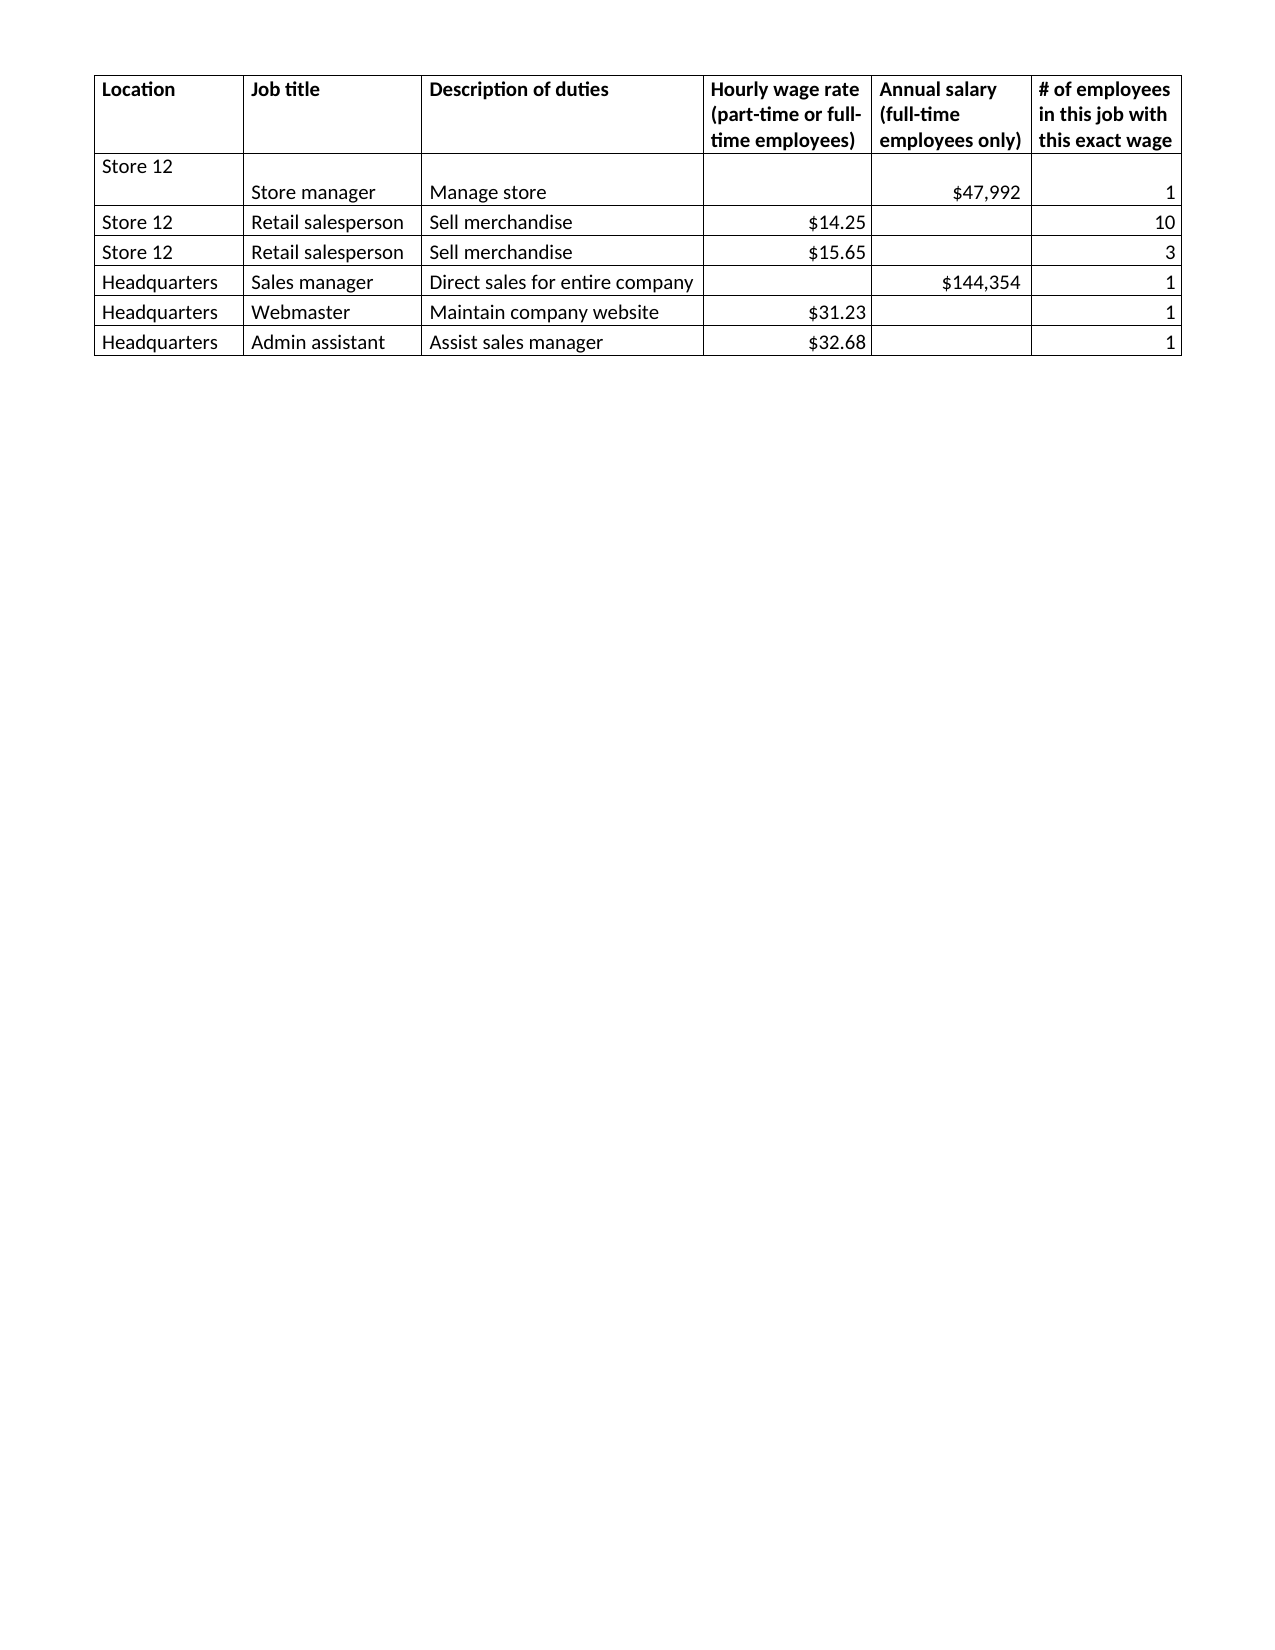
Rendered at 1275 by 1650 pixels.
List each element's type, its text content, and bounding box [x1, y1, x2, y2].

table_cell $31.23 [704, 296, 871, 324]
table_cell 1 [1032, 154, 1181, 204]
table_cell Headquarters [95, 296, 243, 324]
table_cell 3 [1032, 236, 1181, 264]
table_cell $144,354 [872, 266, 1031, 294]
table_cell $14.25 [704, 206, 871, 234]
table_header Annual salary (full-time employees only) [872, 76, 1031, 153]
table_cell Store 12 [95, 206, 243, 234]
table_cell 1 [1032, 326, 1181, 354]
table_cell $47,992 [872, 154, 1031, 204]
table_cell [704, 266, 871, 294]
table_header Description of duties [422, 76, 703, 153]
table_cell Admin assistant [244, 326, 421, 354]
table_cell Headquarters [95, 266, 243, 294]
table_cell Headquarters [95, 326, 243, 354]
table_cell [872, 326, 1031, 354]
table_header Hourly wage rate (part-time or full-time employees) [704, 76, 871, 153]
table_header # of employees in this job with this exact wage [1032, 76, 1181, 153]
table_cell Store 12 [95, 154, 243, 204]
table_cell [872, 236, 1031, 264]
table_cell Sales manager [244, 266, 421, 294]
table_cell [872, 206, 1031, 234]
table_cell Direct sales for entire company [422, 266, 703, 294]
table_cell Sell merchandise [422, 206, 703, 234]
table_cell $15.65 [704, 236, 871, 264]
table_cell Store manager [244, 154, 421, 204]
table_cell Manage store [422, 154, 703, 204]
table_cell [704, 154, 871, 204]
table_cell Webmaster [244, 296, 421, 324]
table_cell $32.68 [704, 326, 871, 354]
table_cell Maintain company website [422, 296, 703, 324]
table_cell 1 [1032, 296, 1181, 324]
table_cell Retail salesperson [244, 236, 421, 264]
table_header Location [95, 76, 243, 153]
table_cell [872, 296, 1031, 324]
table_cell Assist sales manager [422, 326, 703, 354]
table_cell 10 [1032, 206, 1181, 234]
table_cell Sell merchandise [422, 236, 703, 264]
table_header Job title [244, 76, 421, 153]
table_cell Store 12 [95, 236, 243, 264]
table_cell 1 [1032, 266, 1181, 294]
table_cell Retail salesperson [244, 206, 421, 234]
